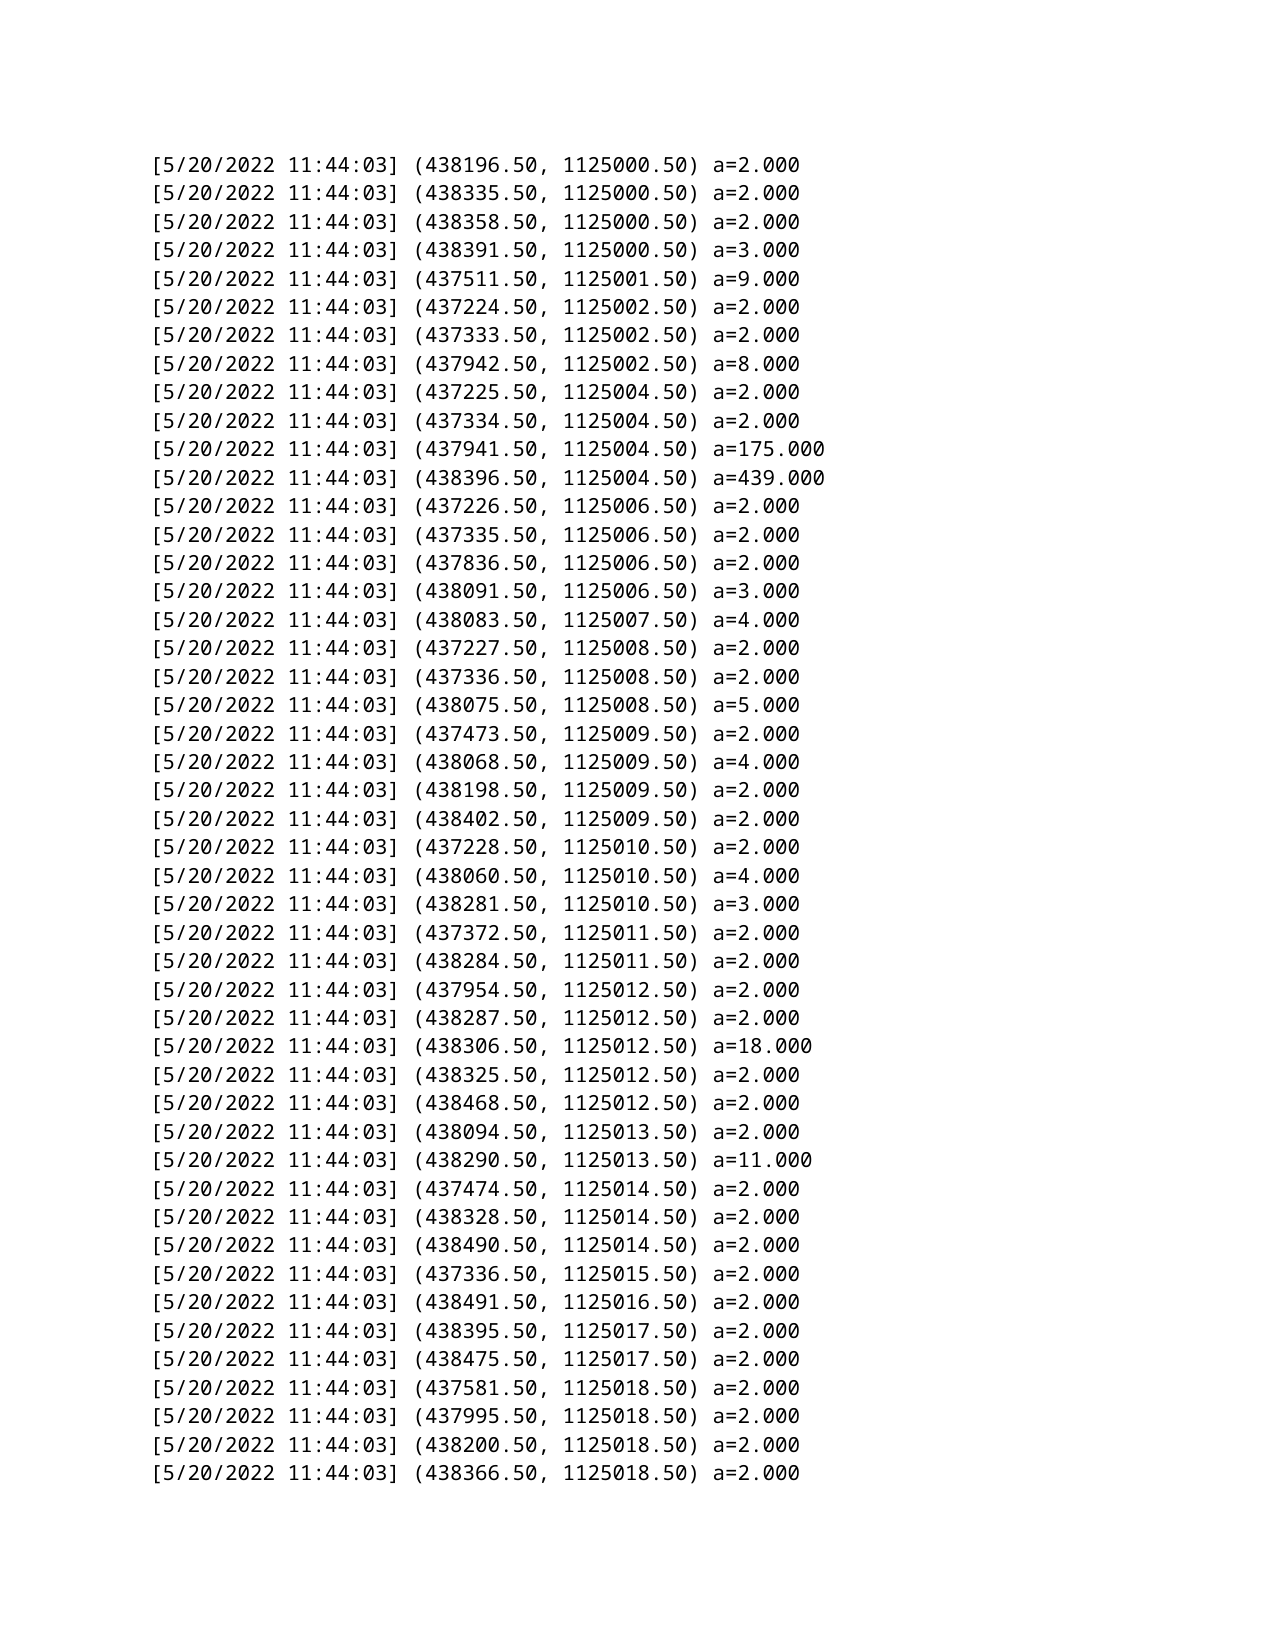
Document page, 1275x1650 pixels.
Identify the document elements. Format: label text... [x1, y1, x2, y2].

text [5/20/2022 11:44:03] (438395.50, 1125017.50) a=2.000 [150, 1316, 1125, 1344]
text [5/20/2022 11:44:03] (438328.50, 1125014.50) a=2.000 [150, 1202, 1125, 1231]
text [5/20/2022 11:44:03] (438335.50, 1125000.50) a=2.000 [150, 178, 1125, 207]
text [5/20/2022 11:44:03] (437995.50, 1125018.50) a=2.000 [150, 1401, 1125, 1430]
text [5/20/2022 11:44:03] (437334.50, 1125004.50) a=2.000 [150, 406, 1125, 434]
text [5/20/2022 11:44:03] (438468.50, 1125012.50) a=2.000 [150, 1088, 1125, 1117]
text [5/20/2022 11:44:03] (437336.50, 1125008.50) a=2.000 [150, 662, 1125, 690]
text [5/20/2022 11:44:03] (437226.50, 1125006.50) a=2.000 [150, 491, 1125, 520]
text [5/20/2022 11:44:03] (438358.50, 1125000.50) a=2.000 [150, 207, 1125, 235]
text [5/20/2022 11:44:03] (437224.50, 1125002.50) a=2.000 [150, 292, 1125, 321]
text [5/20/2022 11:44:03] (437581.50, 1125018.50) a=2.000 [150, 1373, 1125, 1401]
text [5/20/2022 11:44:03] (438306.50, 1125012.50) a=18.000 [150, 1032, 1125, 1060]
text [5/20/2022 11:44:03] (438075.50, 1125008.50) a=5.000 [150, 690, 1125, 719]
text [5/20/2022 11:44:03] (438068.50, 1125009.50) a=4.000 [150, 747, 1125, 776]
text [5/20/2022 11:44:03] (438402.50, 1125009.50) a=2.000 [150, 804, 1125, 832]
text [5/20/2022 11:44:03] (438281.50, 1125010.50) a=3.000 [150, 889, 1125, 918]
text [5/20/2022 11:44:03] (438290.50, 1125013.50) a=11.000 [150, 1145, 1125, 1174]
text [5/20/2022 11:44:03] (438060.50, 1125010.50) a=4.000 [150, 861, 1125, 889]
text [5/20/2022 11:44:03] (437227.50, 1125008.50) a=2.000 [150, 633, 1125, 662]
text [5/20/2022 11:44:03] (437336.50, 1125015.50) a=2.000 [150, 1259, 1125, 1287]
text [5/20/2022 11:44:03] (437228.50, 1125010.50) a=2.000 [150, 832, 1125, 861]
text [5/20/2022 11:44:03] (438396.50, 1125004.50) a=439.000 [150, 463, 1125, 491]
text [5/20/2022 11:44:03] (437474.50, 1125014.50) a=2.000 [150, 1174, 1125, 1202]
text [5/20/2022 11:44:03] (438287.50, 1125012.50) a=2.000 [150, 1003, 1125, 1032]
text [5/20/2022 11:44:03] (438284.50, 1125011.50) a=2.000 [150, 946, 1125, 975]
text [5/20/2022 11:44:03] (437511.50, 1125001.50) a=9.000 [150, 264, 1125, 292]
text [5/20/2022 11:44:03] (437473.50, 1125009.50) a=2.000 [150, 719, 1125, 747]
text [5/20/2022 11:44:03] (438325.50, 1125012.50) a=2.000 [150, 1060, 1125, 1088]
text [5/20/2022 11:44:03] (437333.50, 1125002.50) a=2.000 [150, 321, 1125, 349]
text [5/20/2022 11:44:03] (438083.50, 1125007.50) a=4.000 [150, 605, 1125, 633]
text [5/20/2022 11:44:03] (438091.50, 1125006.50) a=3.000 [150, 577, 1125, 605]
text [5/20/2022 11:44:03] (437372.50, 1125011.50) a=2.000 [150, 918, 1125, 946]
text [5/20/2022 11:44:03] (438196.50, 1125000.50) a=2.000 [150, 150, 1125, 178]
text [5/20/2022 11:44:03] (437941.50, 1125004.50) a=175.000 [150, 434, 1125, 463]
text [5/20/2022 11:44:03] (438490.50, 1125014.50) a=2.000 [150, 1231, 1125, 1259]
text [5/20/2022 11:44:03] (438391.50, 1125000.50) a=3.000 [150, 235, 1125, 264]
text [5/20/2022 11:44:03] (438200.50, 1125018.50) a=2.000 [150, 1430, 1125, 1458]
text [5/20/2022 11:44:03] (437836.50, 1125006.50) a=2.000 [150, 548, 1125, 577]
text [5/20/2022 11:44:03] (437942.50, 1125002.50) a=8.000 [150, 349, 1125, 377]
text [5/20/2022 11:44:03] (438198.50, 1125009.50) a=2.000 [150, 776, 1125, 804]
text [5/20/2022 11:44:03] (437954.50, 1125012.50) a=2.000 [150, 975, 1125, 1003]
text [5/20/2022 11:44:03] (438491.50, 1125016.50) a=2.000 [150, 1287, 1125, 1316]
text [5/20/2022 11:44:03] (438475.50, 1125017.50) a=2.000 [150, 1344, 1125, 1373]
text [5/20/2022 11:44:03] (437225.50, 1125004.50) a=2.000 [150, 377, 1125, 406]
text [5/20/2022 11:44:03] (437335.50, 1125006.50) a=2.000 [150, 520, 1125, 548]
text [5/20/2022 11:44:03] (438366.50, 1125018.50) a=2.000 [150, 1458, 1125, 1487]
text [5/20/2022 11:44:03] (438094.50, 1125013.50) a=2.000 [150, 1117, 1125, 1145]
